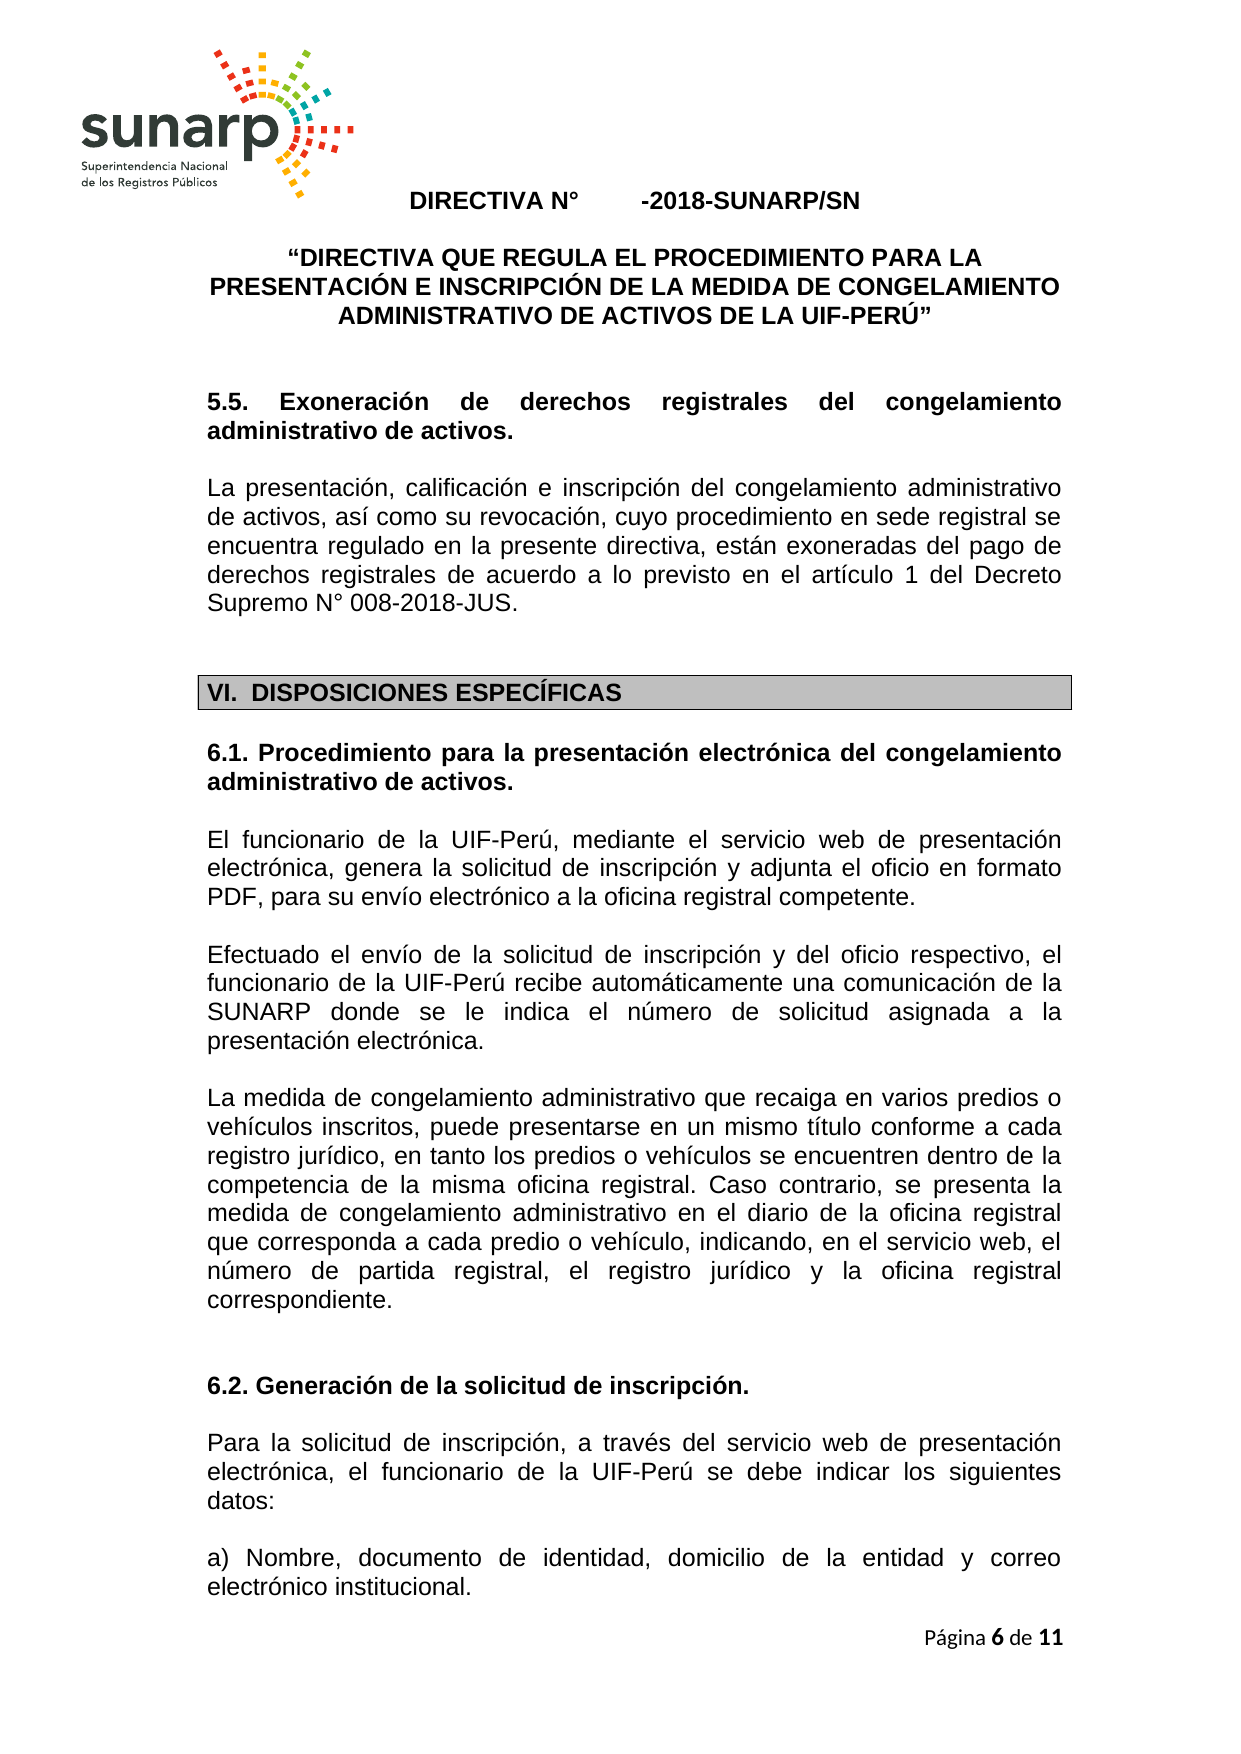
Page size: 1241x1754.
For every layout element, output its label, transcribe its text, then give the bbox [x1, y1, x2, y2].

text La presentación, calificación e inscripción del congelamiento administrativo de activos, así como su revocación, cuyo procedimiento en sede registral se encuentra regulado en la presente directiva, están exoneradas del pago de derechos registrales de acuerdo a lo previsto en el artículo 1 del Decreto Supremo N° 008-2018-JUS. [207, 473, 1063, 617]
text Para la solicitud de inscripción, a través del servicio web de presentación electrónica, el funcionario de la UIF-Perú se debe indicar los siguientes datos: [207, 1428, 1063, 1515]
text 6.1. Procedimiento para la presentación electrónica del congelamiento administrativo de activos. [207, 738, 1063, 796]
text 5.5. Exoneración de derechos registrales del congelamiento administrativo de activos. [207, 387, 1063, 445]
text VI. DISPOSICIONES ESPECÍFICAS [199, 676, 1071, 709]
text 6.2. Generación de la solicitud de inscripción. [207, 1371, 1063, 1400]
text a) Nombre, documento de identidad, domicilio de la entidad y correo electrónico institucional. [207, 1543, 1063, 1601]
text El funcionario de la UIF-Perú, mediante el servicio web de presentación electrónica, genera la solicitud de inscripción y adjunta el oficio en formato PDF, para su envío electrónico a la oficina registral competente. [207, 825, 1063, 911]
text Efectuado el envío de la solicitud de inscripción y del oficio respectivo, el funcionario de la UIF-Perú recibe automáticamente una comunicación de la SUNARP donde se le indica el número de solicitud asignada a la presentación electrónica. [207, 940, 1063, 1055]
text La medida de congelamiento administrativo que recaiga en varios predios o vehículos inscritos, puede presentarse en un mismo título conforme a cada registro jurídico, en tanto los predios o vehículos se encuentren dentro de la competencia de la misma oficina registral. Caso contrario, se presenta la medida de congelamiento administrativo en el diario de la oficina registral que corresponda a cada predio o vehículo, indicando, en el servicio web, el número de partida registral, el registro jurídico y la oficina registral correspondiente. [207, 1083, 1063, 1313]
